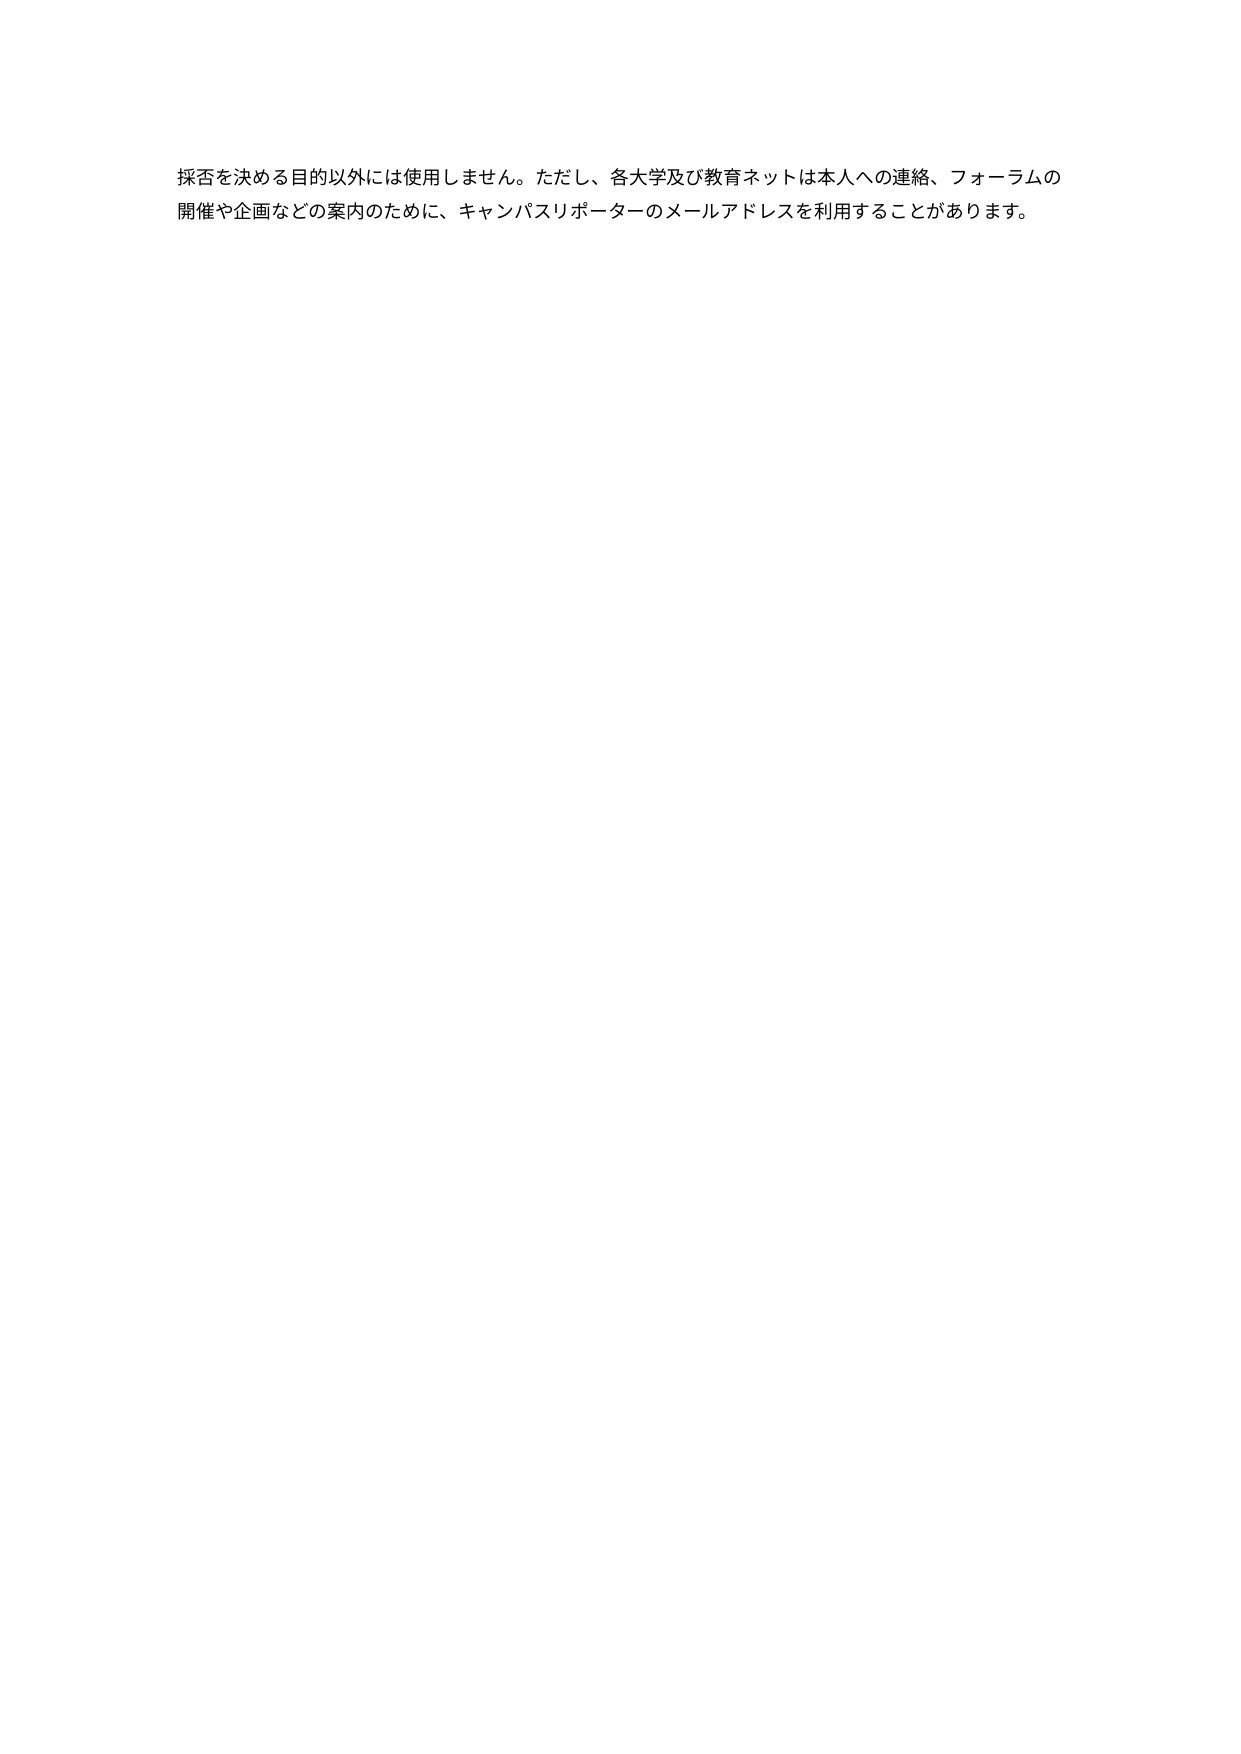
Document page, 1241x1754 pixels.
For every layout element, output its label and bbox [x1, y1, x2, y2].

text [177, 159, 1063, 228]
